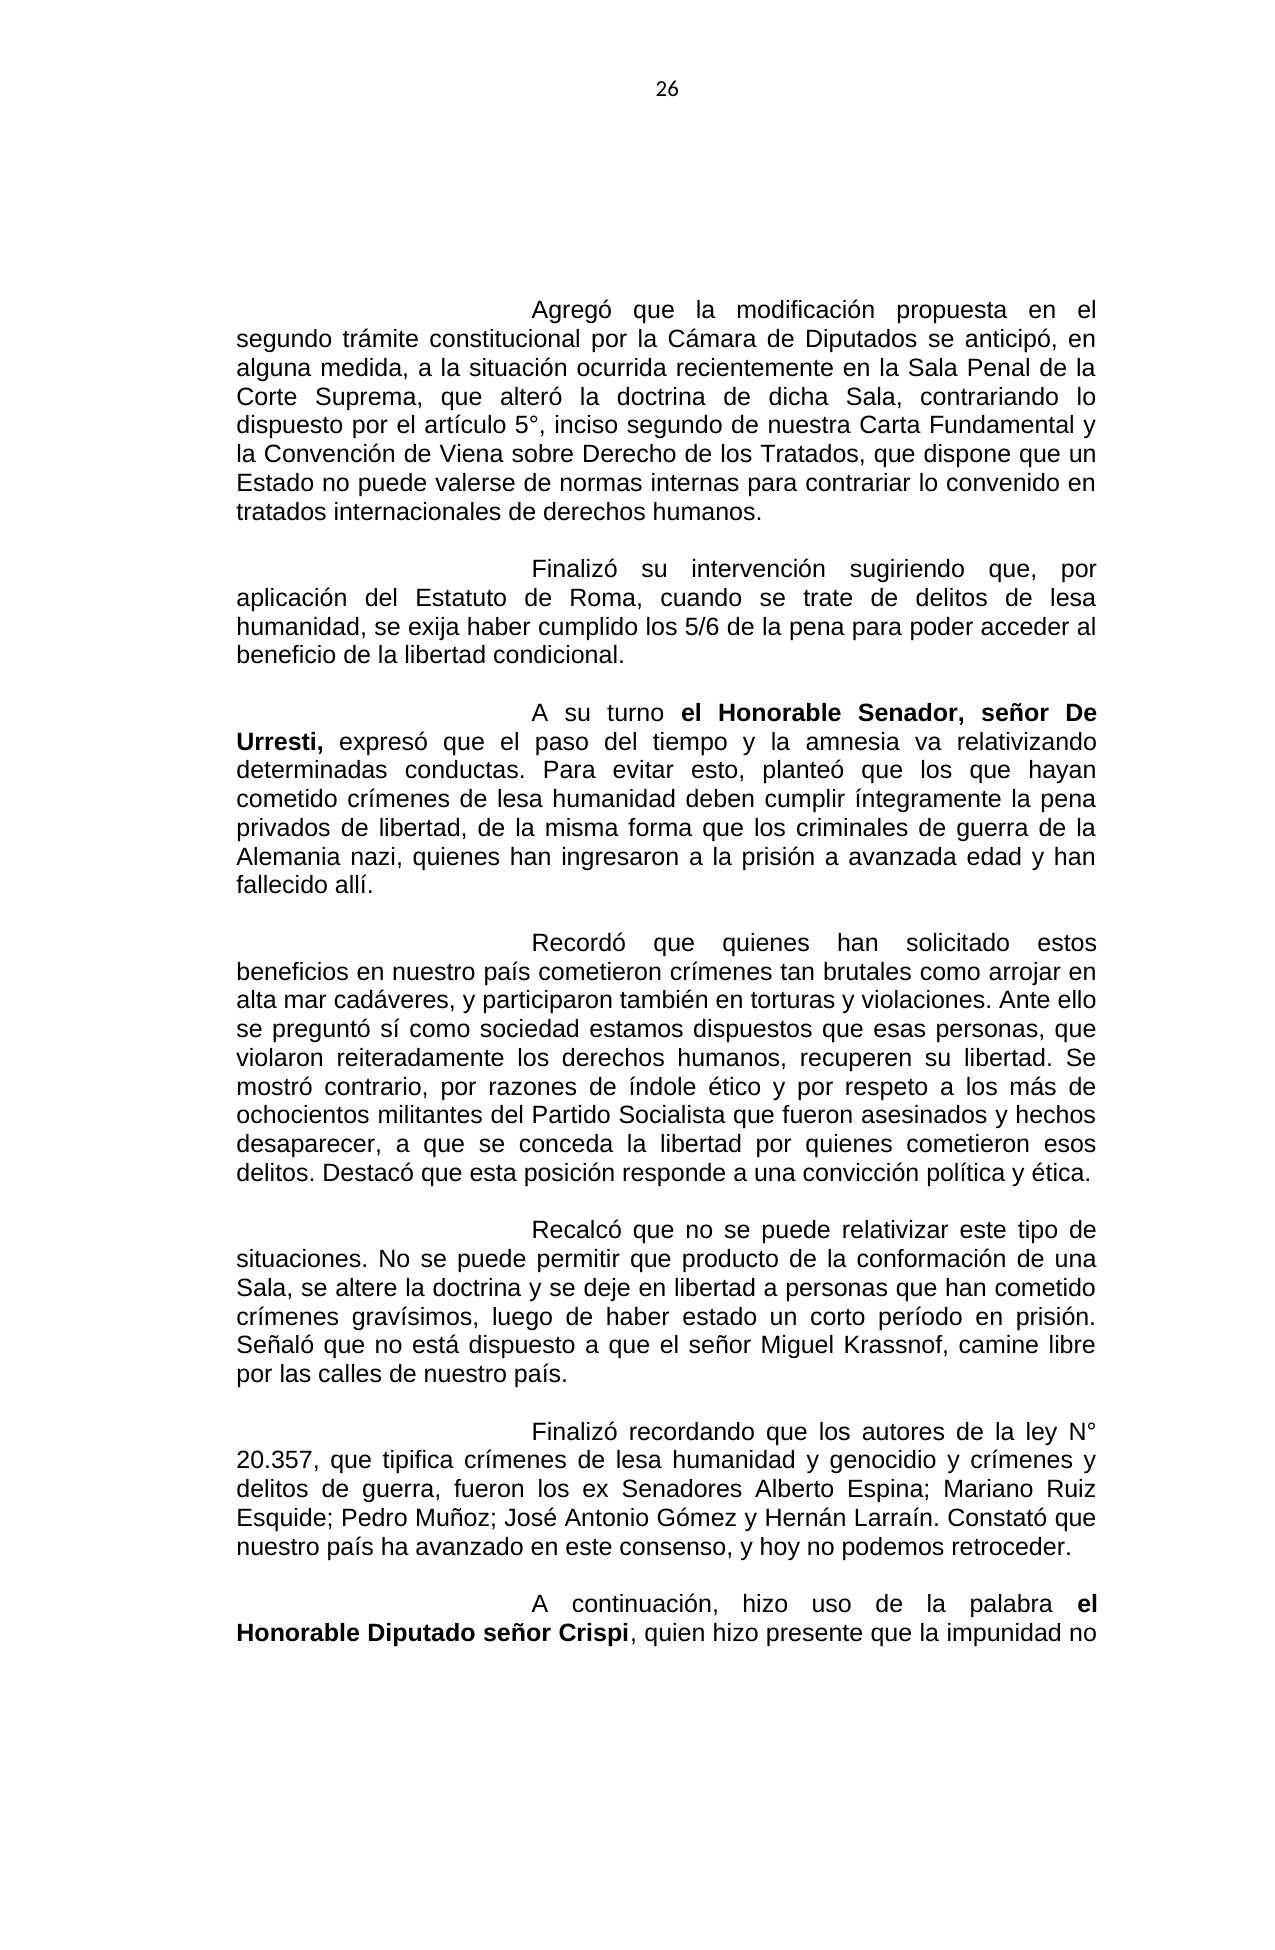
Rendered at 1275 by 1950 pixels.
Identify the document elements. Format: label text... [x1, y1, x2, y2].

text Recalcó que no se puede relativizar este tipo de situaciones. No se puede permitir que producto de la conformación de una Sala, se altere la doctrina y se deje en libertad a personas que han cometido crímenes gravísimos, luego de haber estado un corto período en prisión. Señaló que no está dispuesto a que el señor Miguel Krassnof, camine libre por las calles de nuestro país. [236, 1215, 1098, 1388]
text Recordó que quienes han solicitado estos beneficios en nuestro país cometieron crímenes tan brutales como arrojar en alta mar cadáveres, y participaron también en torturas y violaciones. Ante ello se preguntó sí como sociedad estamos dispuestos que esas personas, que violaron reiteradamente los derechos humanos, recuperen su libertad. Se mostró contrario, por razones de índole ético y por respeto a los más de ochocientos militantes del Partido Socialista que fueron asesinados y hechos desaparecer, a que se conceda la libertad por quienes cometieron esos delitos. Destacó que esta posición responde a una convicción política y ética. [236, 928, 1098, 1187]
text A su turno el Honorable Senador, señor De Urresti, expresó que el paso del tiempo y la amnesia va relativizando determinadas conductas. Para evitar esto, planteó que los que hayan cometido crímenes de lesa humanidad deben cumplir íntegramente la pena privados de libertad, de la misma forma que los criminales de guerra de la Alemania nazi, quienes han ingresaron a la prisión a avanzada edad y han fallecido allí. [236, 698, 1098, 899]
text Finalizó recordando que los autores de la ley N° 20.357, que tipifica crímenes de lesa humanidad y genocidio y crímenes y delitos de guerra, fueron los ex Senadores Alberto Espina; Mariano Ruiz Esquide; Pedro Muñoz; José Antonio Gómez y Hernán Larraín. Constató que nuestro país ha avanzado en este consenso, y hoy no podemos retroceder. [236, 1417, 1098, 1560]
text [236, 1589, 1098, 1647]
text Finalizó su intervención sugiriendo que, por aplicación del Estatuto de Roma, cuando se trate de delitos de lesa humanidad, se exija haber cumplido los 5/6 de la pena para poder acceder al beneficio de la libertad condicional. [236, 554, 1098, 669]
text Agregó que la modificación propuesta en el segundo trámite constitucional por la Cámara de Diputados se anticipó, en alguna medida, a la situación ocurrida recientemente en la Sala Penal de la Corte Suprema, que alteró la doctrina de dicha Sala, contrariando lo dispuesto por el artículo 5°, inciso segundo de nuestra Carta Fundamental y la Convención de Viena sobre Derecho de los Tratados, que dispone que un Estado no puede valerse de normas internas para contrariar lo convenido en tratados internacionales de derechos humanos. [236, 295, 1098, 525]
